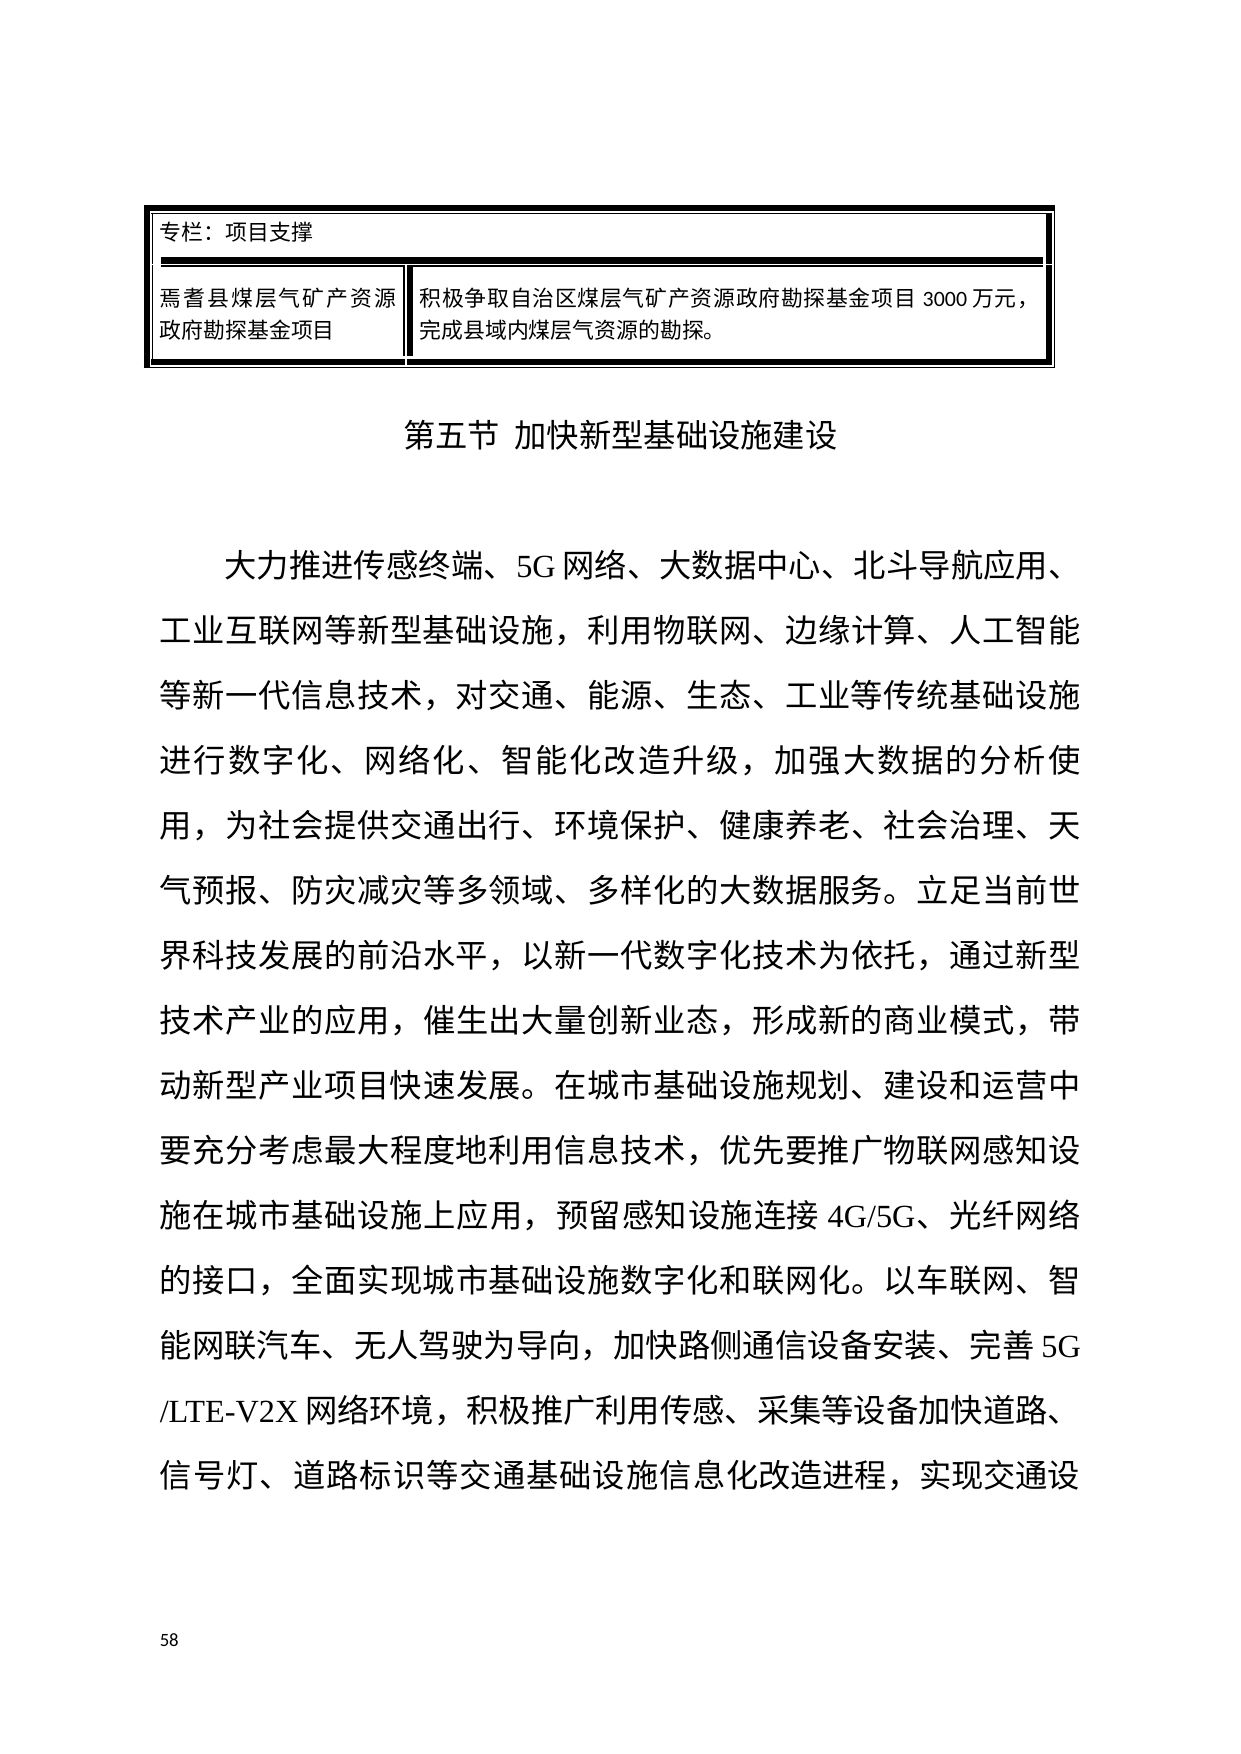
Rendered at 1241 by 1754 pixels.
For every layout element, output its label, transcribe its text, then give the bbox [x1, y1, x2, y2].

table_cell 焉耆县煤层气矿产资源政府勘探基金项目 [150, 257, 408, 359]
table_cell 积极争取自治区煤层气矿产资源政府勘探基金项目3000万元，完成县域内煤层气资源的勘探。 [408, 257, 1050, 359]
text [159, 531, 1081, 1506]
table_header 专栏：项目支撑 [153, 214, 1046, 257]
subtitle 第五节 加快新型基础设施建设 [159, 401, 1081, 466]
